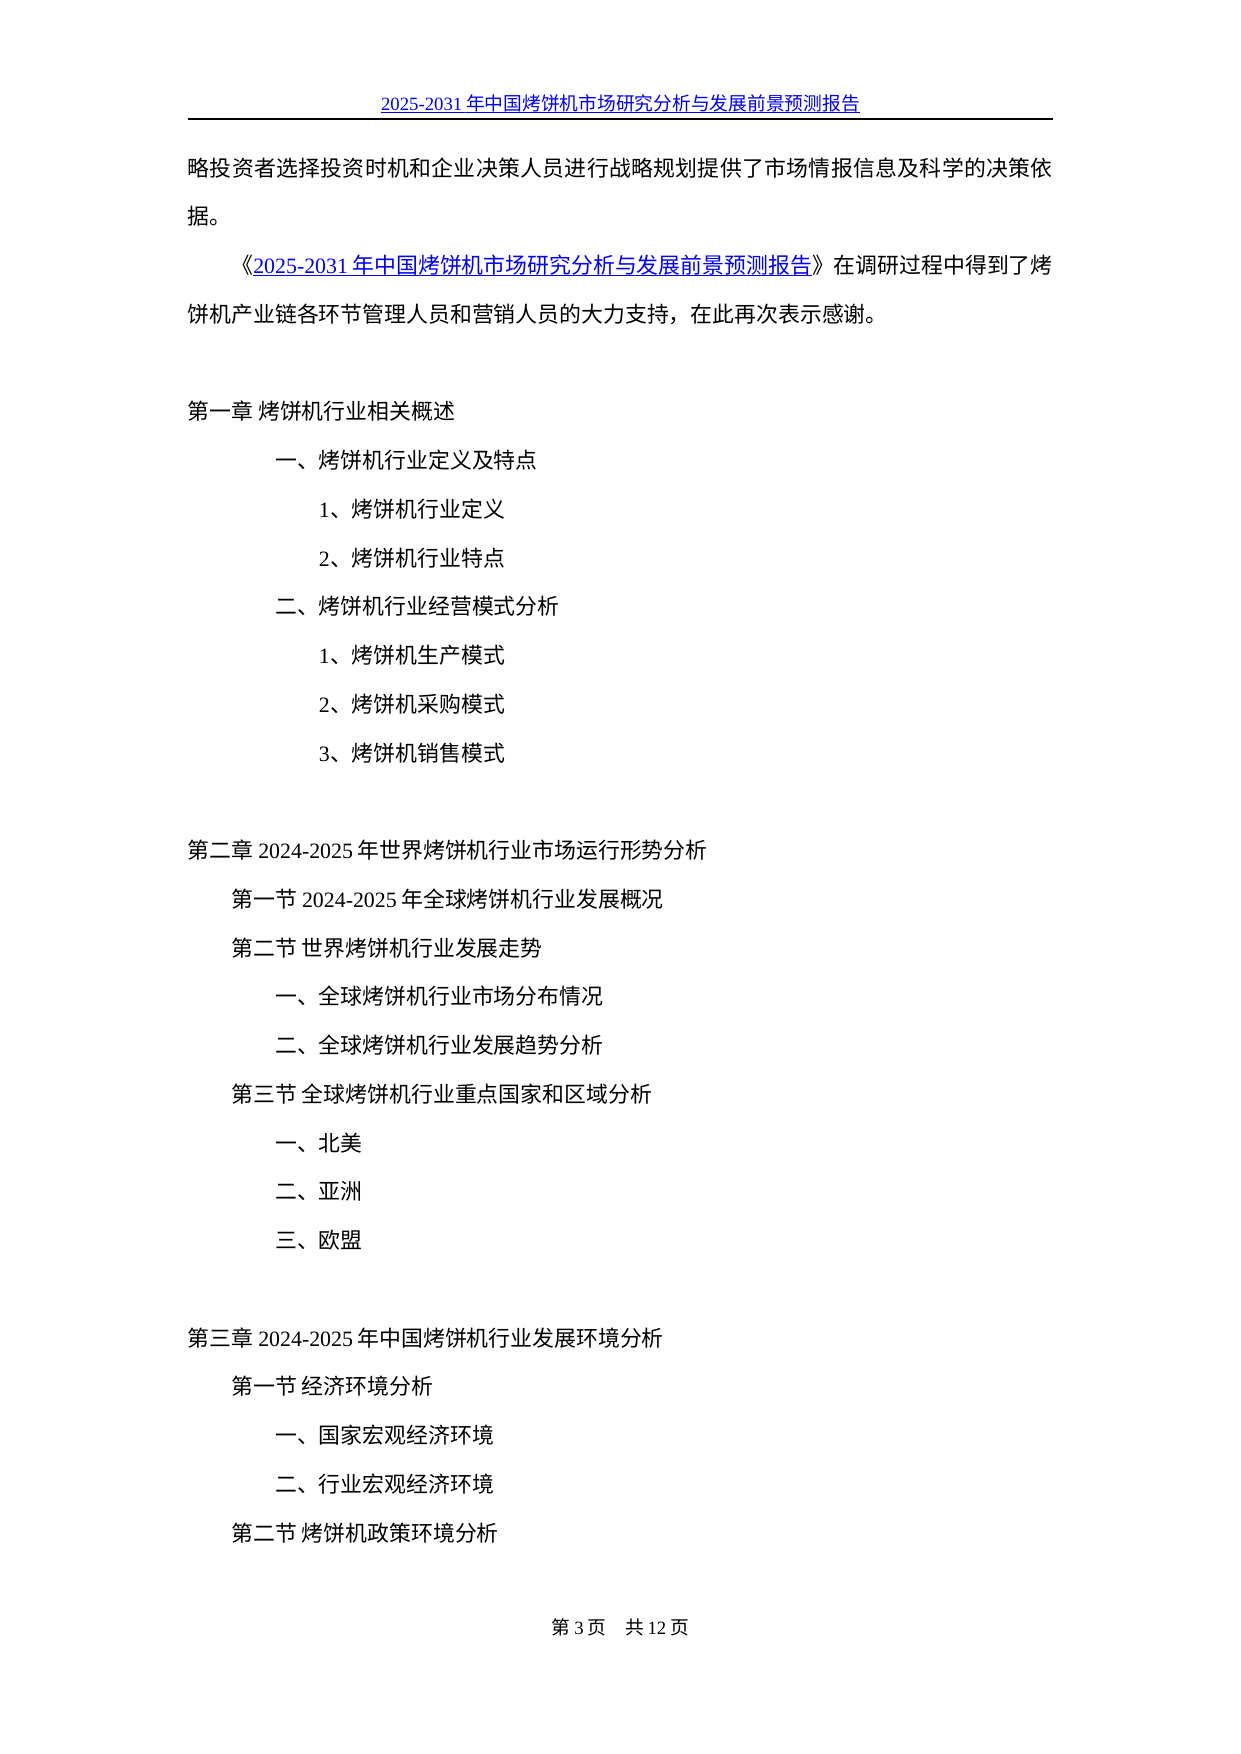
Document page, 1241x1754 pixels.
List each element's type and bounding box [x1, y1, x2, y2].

text [187, 150, 1053, 1548]
